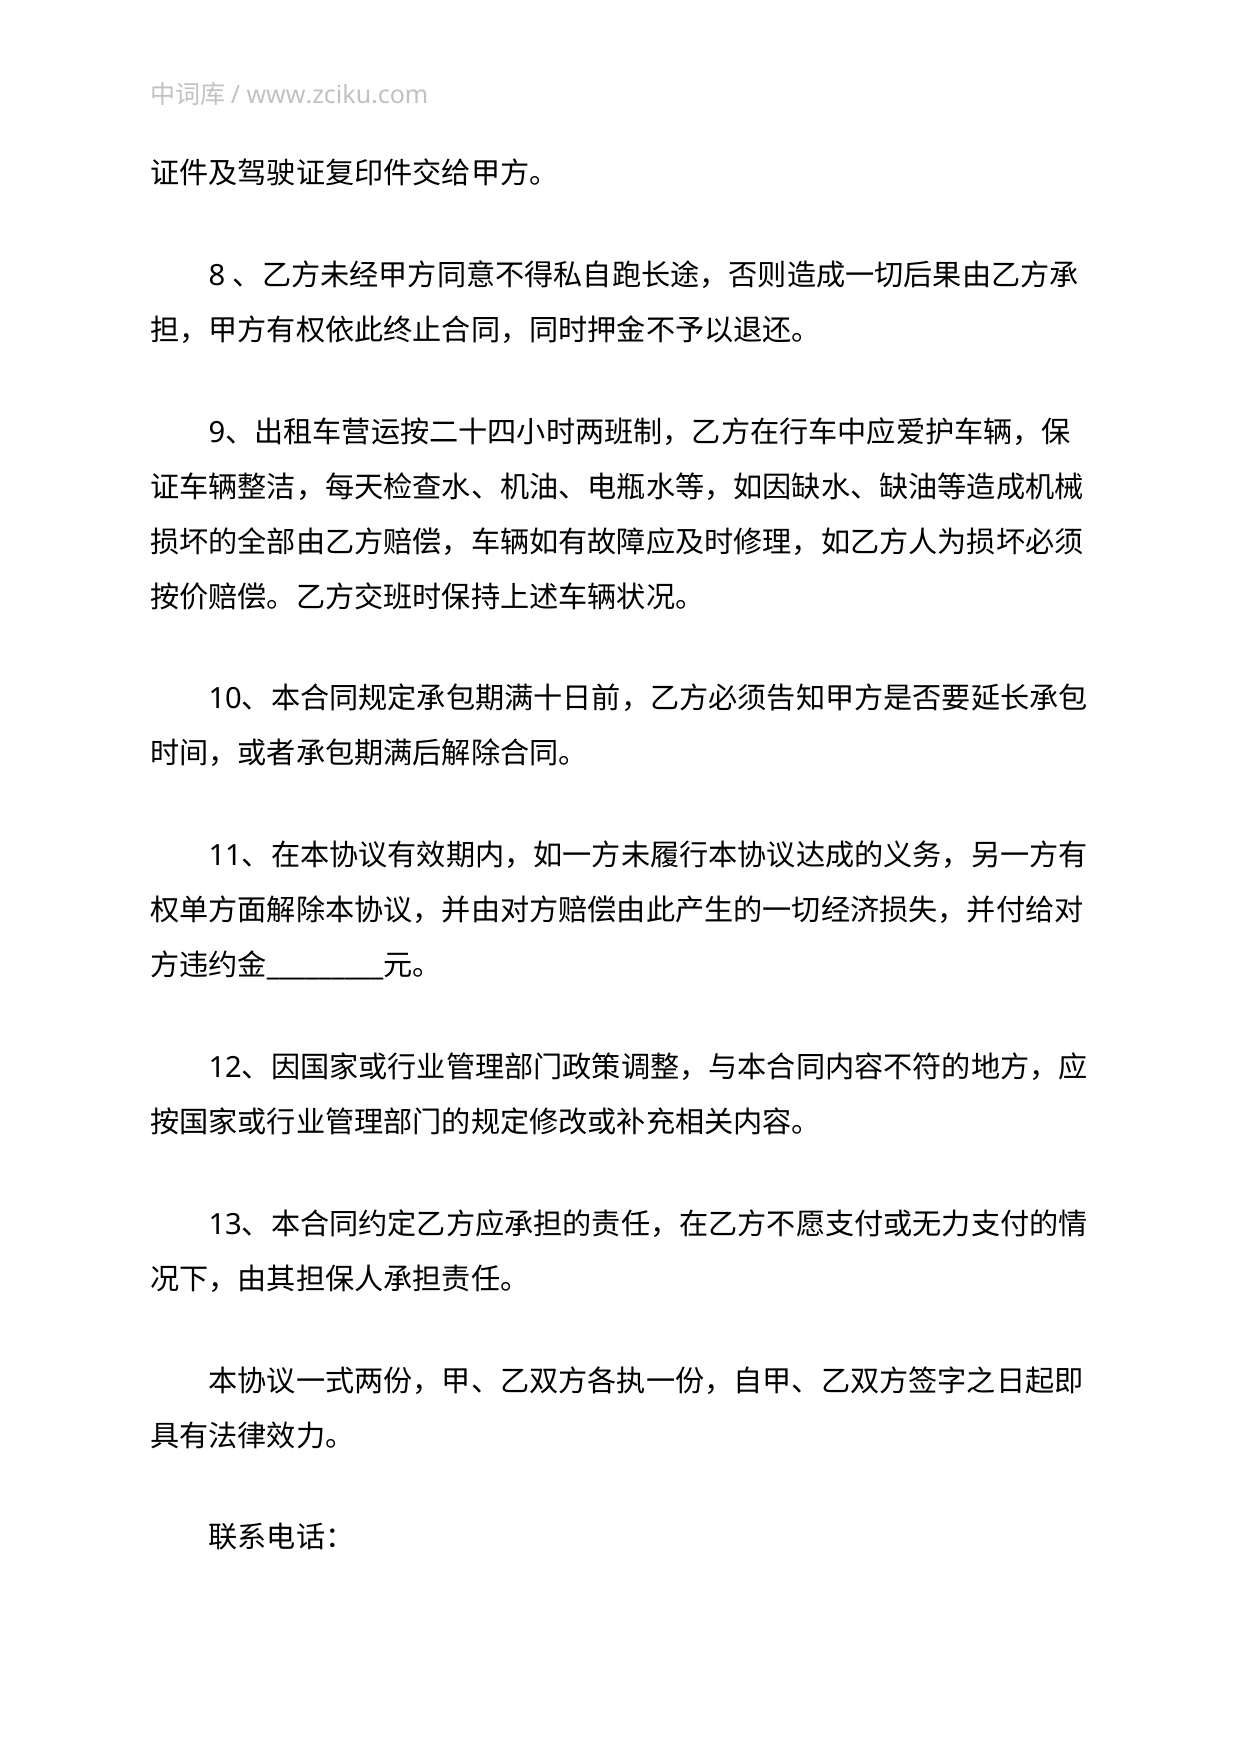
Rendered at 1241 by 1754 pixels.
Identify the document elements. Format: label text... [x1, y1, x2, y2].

text 8 、乙方未经甲方同意不得私自跑长途，否则造成一切后果由乙方承担，甲方有权依此终止合同，同时押金不予以退还。 [150, 252, 1090, 349]
text 9、出租车营运按二十四小时两班制，乙方在行车中应爱护车辆，保证车辆整洁，每天检查水、机油、电瓶水等，如因缺水、缺油等造成机械损坏的全部由乙方赔偿，车辆如有故障应及时修理，如乙方人为损坏必须按价赔偿。乙方交班时保持上述车辆状况。 [150, 408, 1090, 616]
text 10、本合同规定承包期满十日前，乙方必须告知甲方是否要延长承包时间，或者承包期满后解除合同。 [150, 675, 1090, 772]
text 11、在本协议有效期内，如一方未履行本协议达成的义务，另一方有权单方面解除本协议，并由对方赔偿由此产生的一切经济损失，并付给对方违约金_________元。 [150, 832, 1090, 984]
text 联系电话： [150, 1514, 1090, 1556]
text 12、因国家或行业管理部门政策调整，与本合同内容不符的地方，应按国家或行业管理部门的规定修改或补充相关内容。 [150, 1044, 1090, 1141]
text 13、本合同约定乙方应承担的责任，在乙方不愿支付或无力支付的情况下，由其担保人承担责任。 [150, 1201, 1090, 1298]
text 本协议一式两份，甲、乙双方各执一份，自甲、乙双方签字之日起即具有法律效力。 [150, 1357, 1090, 1454]
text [150, 150, 1090, 192]
